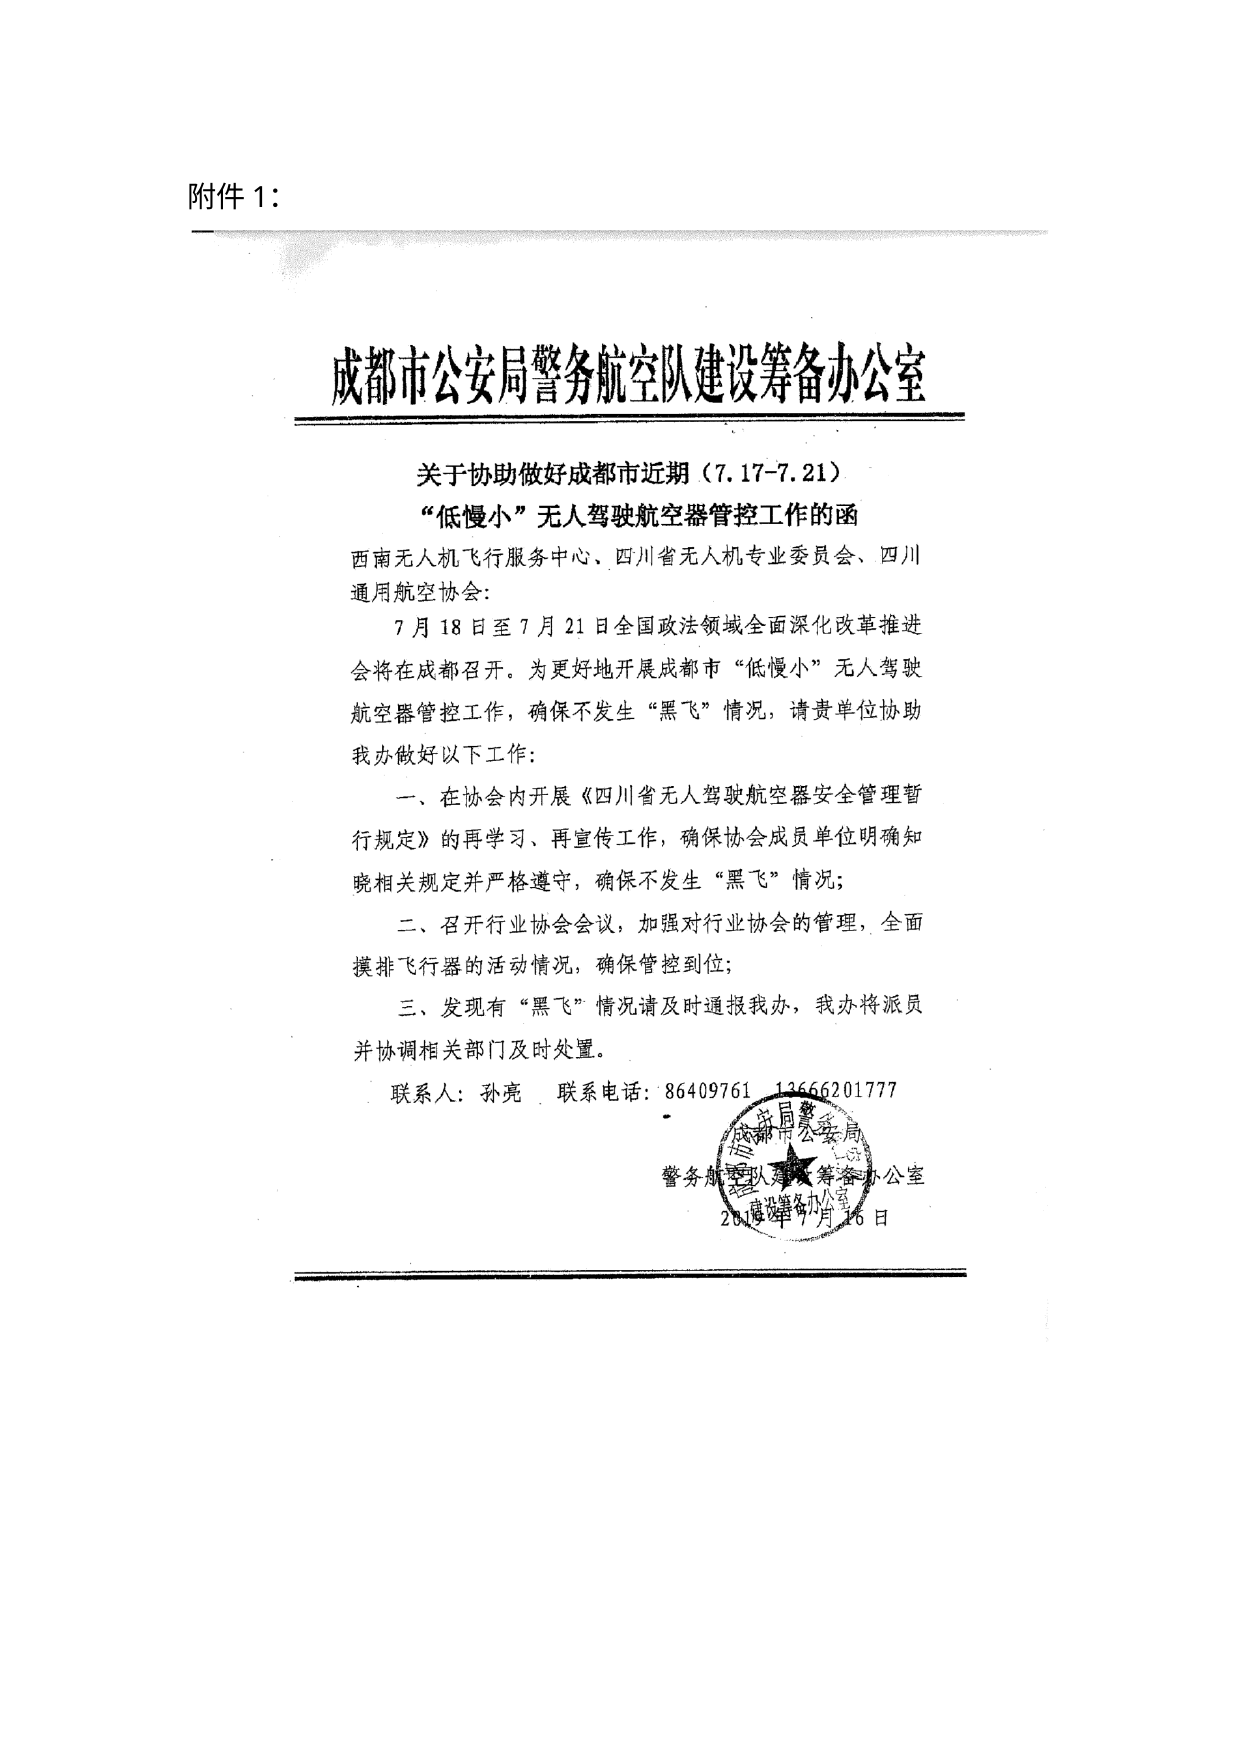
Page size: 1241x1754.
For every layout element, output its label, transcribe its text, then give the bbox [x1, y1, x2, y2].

picture [187, 227, 1052, 1346]
text 附件1： [187, 162, 1053, 227]
